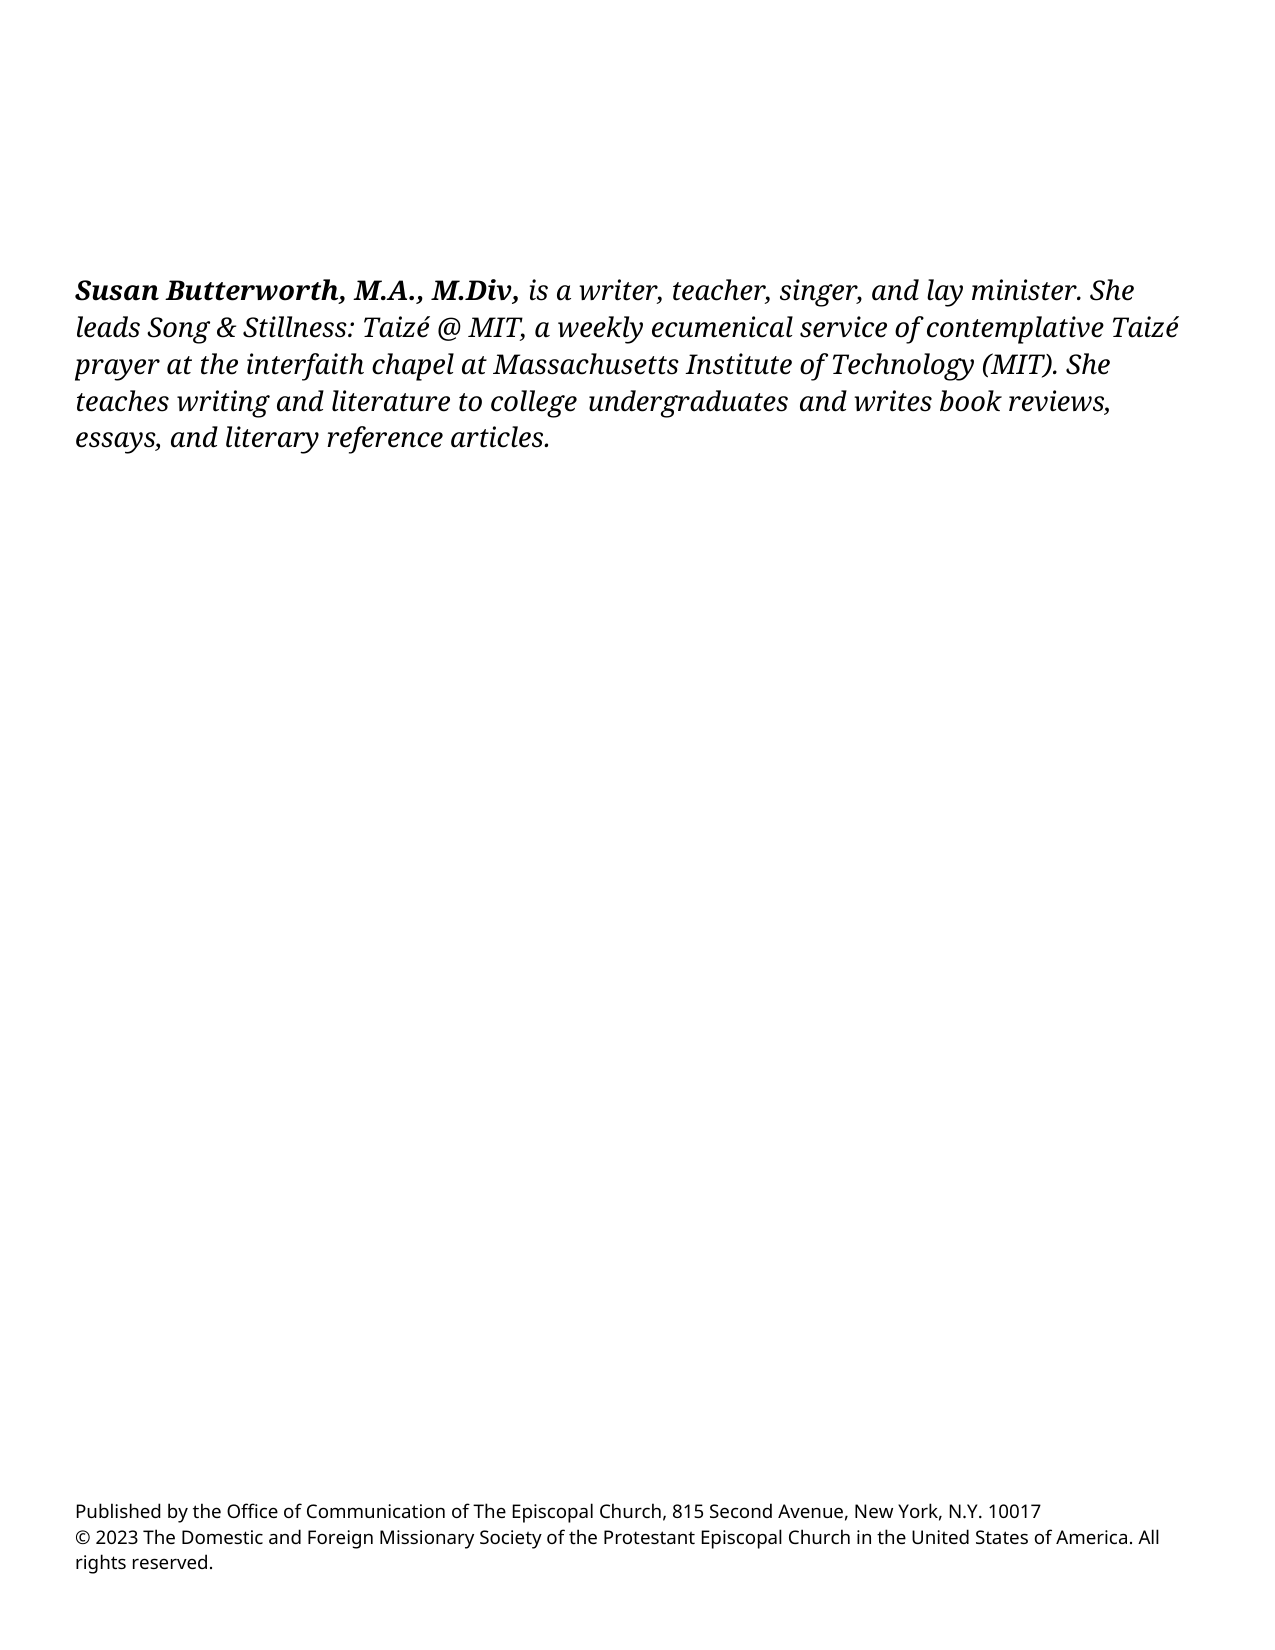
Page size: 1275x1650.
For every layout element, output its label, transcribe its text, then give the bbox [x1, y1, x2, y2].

text Susan Butterworth, M.A., M.Div, is a writer, teacher, singer, and lay minister. She leads Song & Stillness: Taizé @ MIT, a weekly ecumenical service of contemplative Taizé prayer at the interfaith chapel at Massachusetts Institute of Technology (MIT). She teaches writing and literature to college undergraduates and writes book reviews, essays, and literary reference articles. [75, 271, 1200, 456]
